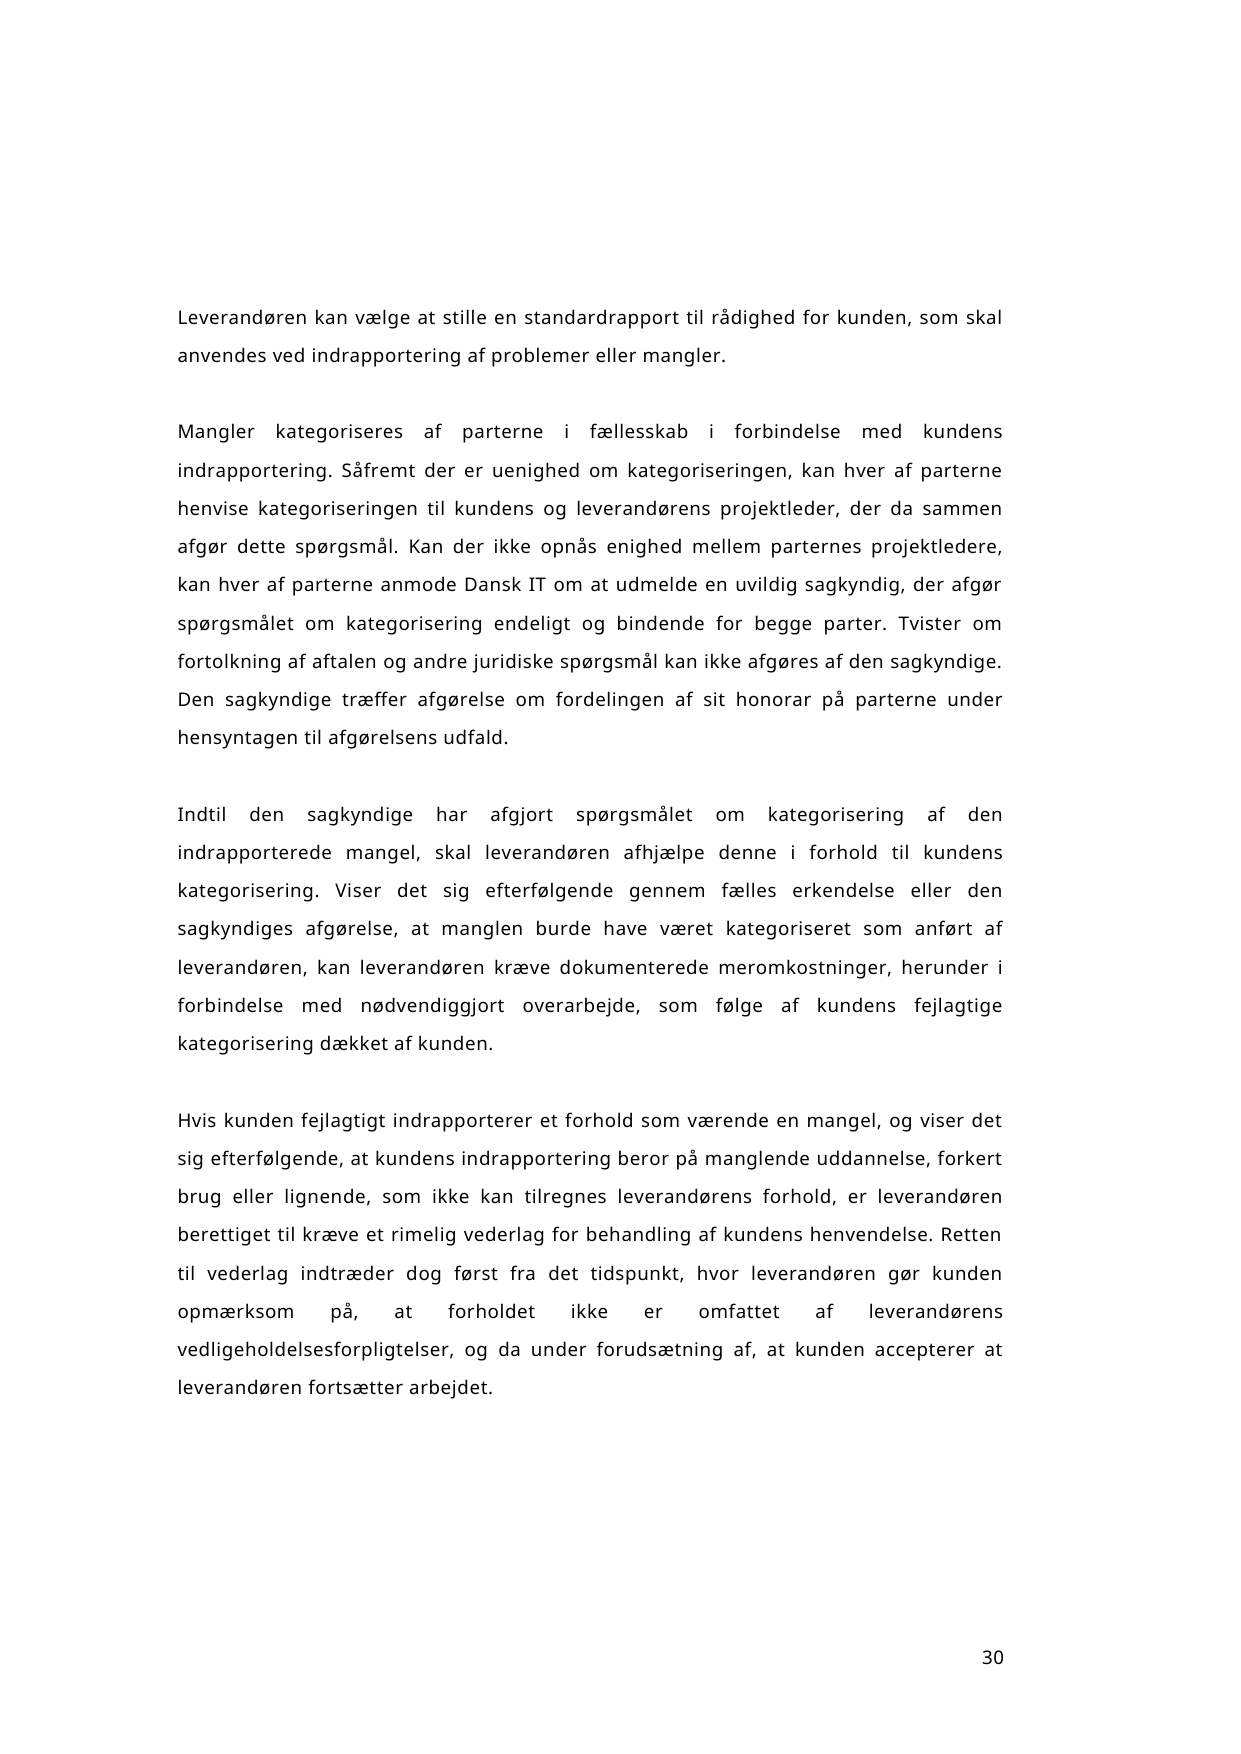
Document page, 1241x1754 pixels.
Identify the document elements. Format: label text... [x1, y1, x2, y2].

text Indtil den sagkyndige har afgjort spørgsmålet om kategorisering af den indrapporterede mangel, skal leverandøren afhjælpe denne i forhold til kundens kategorisering. Viser det sig efterfølgende gennem fælles erkendelse eller den sagkyndiges afgørelse, at manglen burde have været kategoriseret som anført af leverandøren, kan leverandøren kræve dokumenterede meromkostninger, herunder i forbindelse med nødvendiggjort overarbejde, som følge af kundens fejlagtige kategorisering dækket af kunden. [177, 801, 1004, 1056]
text Hvis kunden fejlagtigt indrapporterer et forhold som værende en mangel, og viser det sig efterfølgende, at kundens indrapportering beror på manglende uddannelse, forkert brug eller lignende, som ikke kan tilregnes leverandørens forhold, er leverandøren berettiget til kræve et rimelig vederlag for behandling af kundens henvendelse. Retten til vederlag indtræder dog først fra det tidspunkt, hvor leverandøren gør kunden opmærksom på, at forholdet ikke er omfattet af leverandørens vedligeholdelsesforpligtelser, og da under forudsætning af, at kunden accepterer at leverandøren fortsætter arbejdet. [177, 1107, 1004, 1400]
text Leverandøren kan vælge at stille en standardrapport til rådighed for kunden, som skal anvendes ved indrapportering af problemer eller mangler. [177, 304, 1004, 368]
text Mangler kategoriseres af parterne i fællesskab i forbindelse med kundens indrapportering. Såfremt der er uenighed om kategoriseringen, kan hver af parterne henvise kategoriseringen til kundens og leverandørens projektleder, der da sammen afgør dette spørgsmål. Kan der ikke opnås enighed mellem parternes projektledere, kan hver af parterne anmode Dansk IT om at udmelde en uvildig sagkyndig, der afgør spørgsmålet om kategorisering endeligt og bindende for begge parter. Tvister om fortolkning af aftalen og andre juridiske spørgsmål kan ikke afgøres af den sagkyndige. Den sagkyndige træffer afgørelse om fordelingen af sit honorar på parterne under hensyntagen til afgørelsens udfald. [177, 419, 1004, 750]
